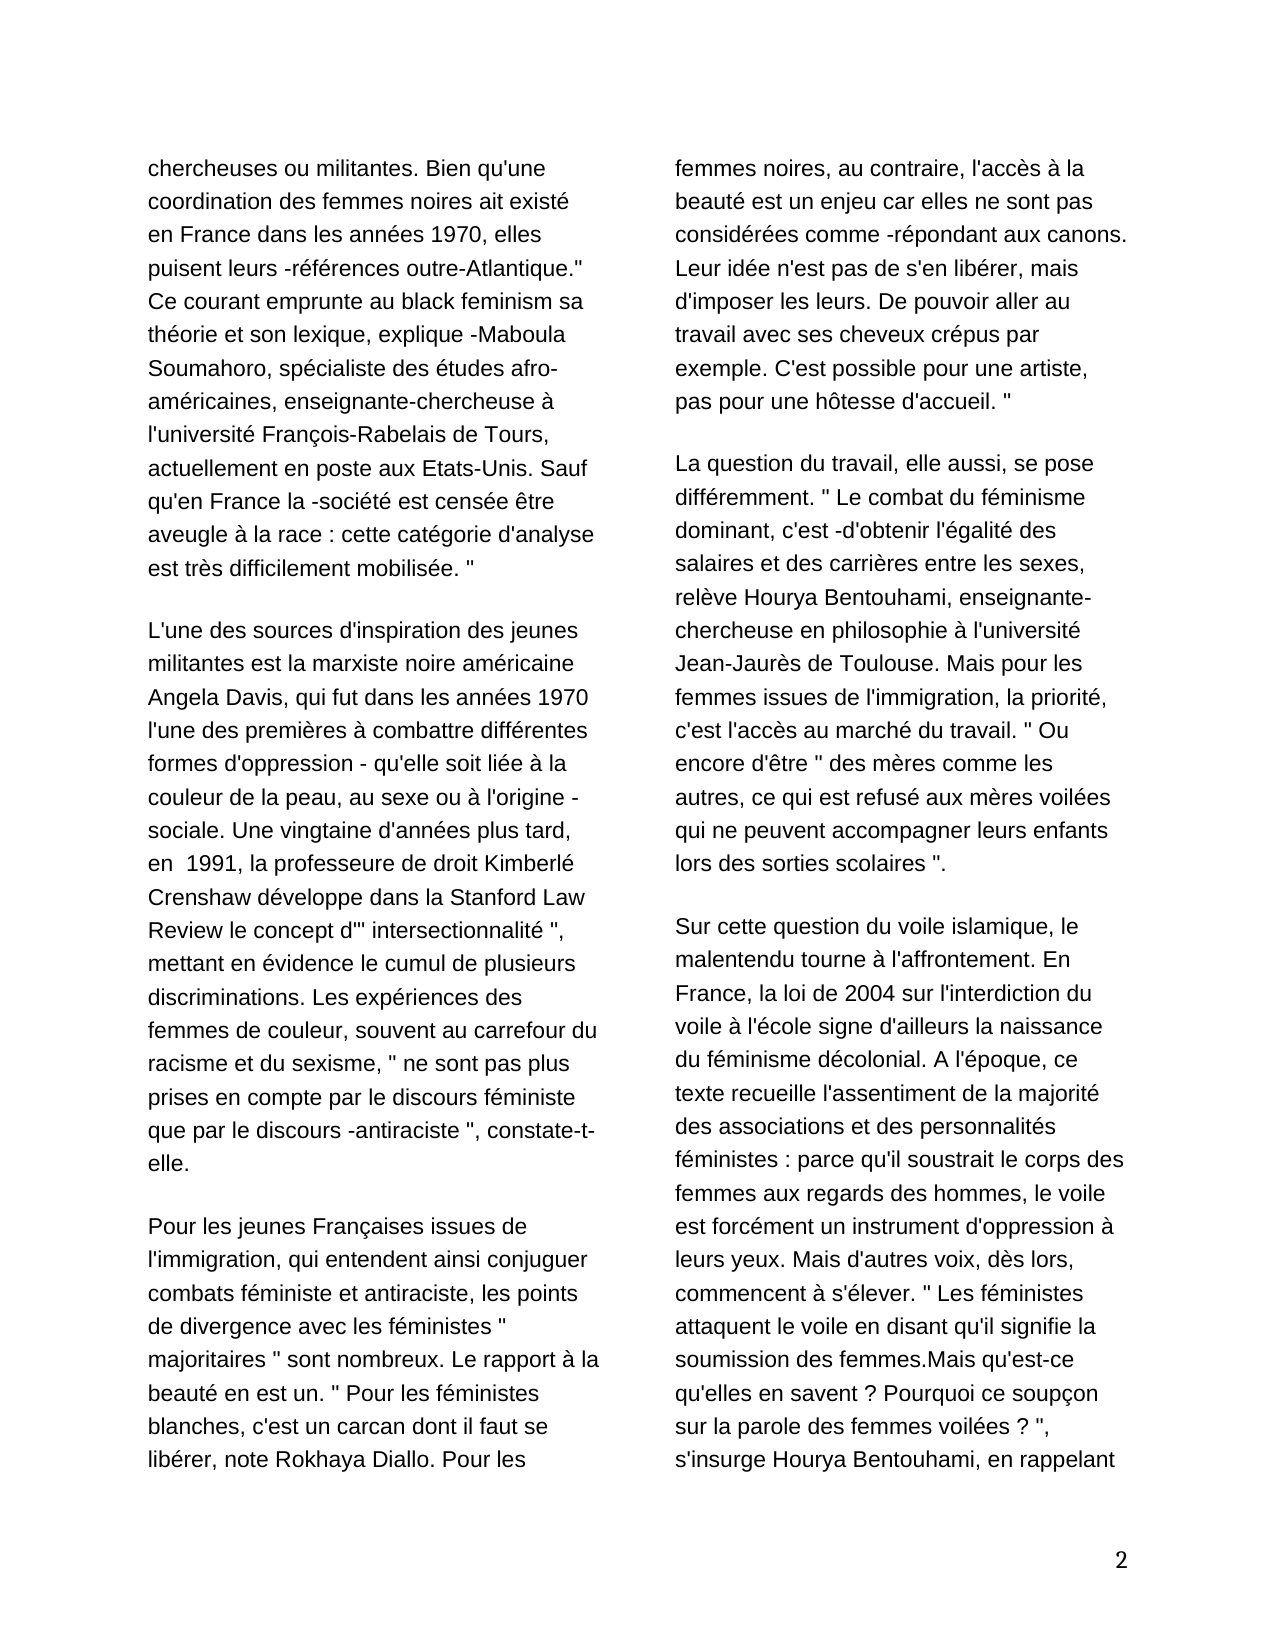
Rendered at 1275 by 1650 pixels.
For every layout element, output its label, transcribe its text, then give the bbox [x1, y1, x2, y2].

text Pour les jeunes Françaises issues de l'immigration, qui entendent ainsi conjuguer combats féministe et antiraciste, les points de divergence avec les féministes " majoritaires " sont nombreux. Le rapport à la beauté en est un. " Pour les féministes blanches, c'est un carcan dont il faut se libérer, note Rokhaya Diallo. Pour les femmes noires, au contraire, l'accès à la beauté est un enjeu car elles ne sont pas considérées comme -répondant aux canons. Leur idée n'est pas de s'en libérer, mais d'imposer les leurs. De pouvoir aller au travail avec ses cheveux crépus par exemple. C'est possible pour une artiste, pas pour une hôtesse d'accueil. " [675, 148, 1127, 414]
text L'une des sources d'inspiration des jeunes militantes est la marxiste noire américaine Angela Davis, qui fut dans les années 1970 l'une des premières à combattre différentes formes d'oppression - qu'elle soit liée à la couleur de la peau, au sexe ou à l'origine -sociale. Une vingtaine d'années plus tard, en 1991, la professeure de droit Kimberlé Crenshaw développe dans la Stanford Law Review le concept d'" intersectionnalité ", mettant en évidence le cumul de plusieurs discriminations. Les expériences des femmes de couleur, souvent au carrefour du racisme et du sexisme, " ne sont pas plus prises en compte par le discours féministe que par le discours -antiraciste ", constate-t-elle. [148, 610, 600, 1177]
text Pour les jeunes Françaises issues de l'immigration, qui entendent ainsi conjuguer combats féministe et antiraciste, les points de divergence avec les féministes " majoritaires " sont nombreux. Le rapport à la beauté en est un. " Pour les féministes blanches, c'est un carcan dont il faut se libérer, note Rokhaya Diallo. Pour les femmes noires, au contraire, l'accès à la beauté est un enjeu car elles ne sont pas considérées comme -répondant aux canons. Leur idée n'est pas de s'en libérer, mais d'imposer les leurs. De pouvoir aller au travail avec ses cheveux crépus par exemple. C'est possible pour une artiste, pas pour une hôtesse d'accueil. " [148, 1206, 600, 1473]
text La question du travail, elle aussi, se pose différemment. " Le combat du féminisme dominant, c'est -d'obtenir l'égalité des salaires et des carrières entre les sexes, relève Hourya Bentouhami, enseignante-chercheuse en philosophie à l'université Jean-Jaurès de Toulouse. Mais pour les femmes issues de l'immigration, la priorité, c'est l'accès au marché du travail. " Ou encore d'être " des mères comme les autres, ce qui est refusé aux mères voilées qui ne peuvent accompagner leurs enfants lors des sorties scolaires ". [675, 443, 1127, 877]
